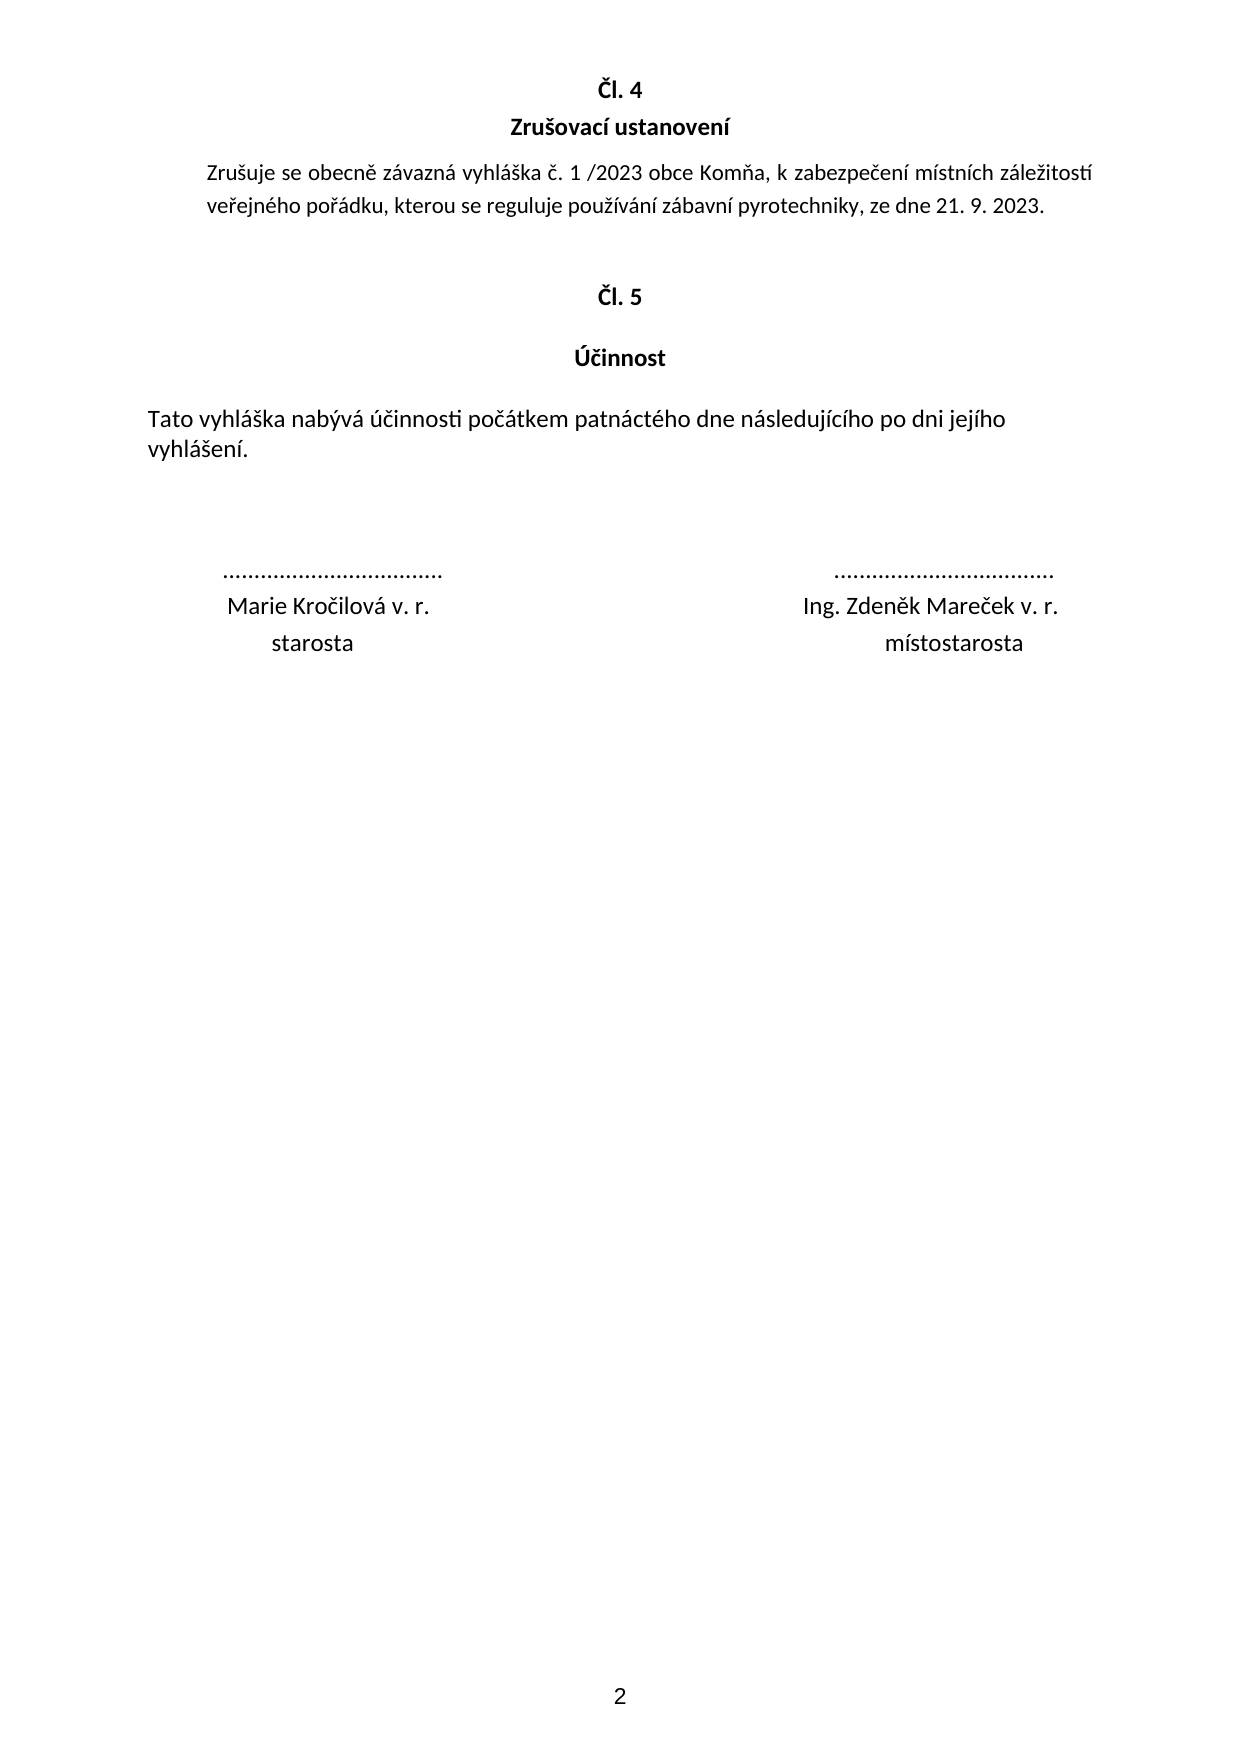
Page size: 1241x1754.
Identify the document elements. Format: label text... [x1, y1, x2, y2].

text Účinnost [148, 342, 1093, 372]
text starosta místostarosta [148, 627, 1093, 657]
text ................................... ................................... [148, 554, 1093, 584]
text Čl. 5 [148, 281, 1093, 311]
text Marie Kročilová v. r. Ing. Zdeněk Mareček v. r. [148, 590, 1093, 621]
text Čl. 4 [148, 74, 1093, 104]
text Zrušovací ustanovení [148, 111, 1093, 141]
text Zrušuje se obecně závazná vyhláška č. 1 /2023 obce Komňa, k zabezpečení místních záležitostí veřejného pořádku, kterou se reguluje používání zábavní pyrotechniky, ze dne 21. 9. 2023. [207, 158, 1093, 219]
text Tato vyhláška nabývá účinnosti počátkem patnáctého dne následujícího po dni jejího vyhlášení. [148, 403, 1093, 464]
